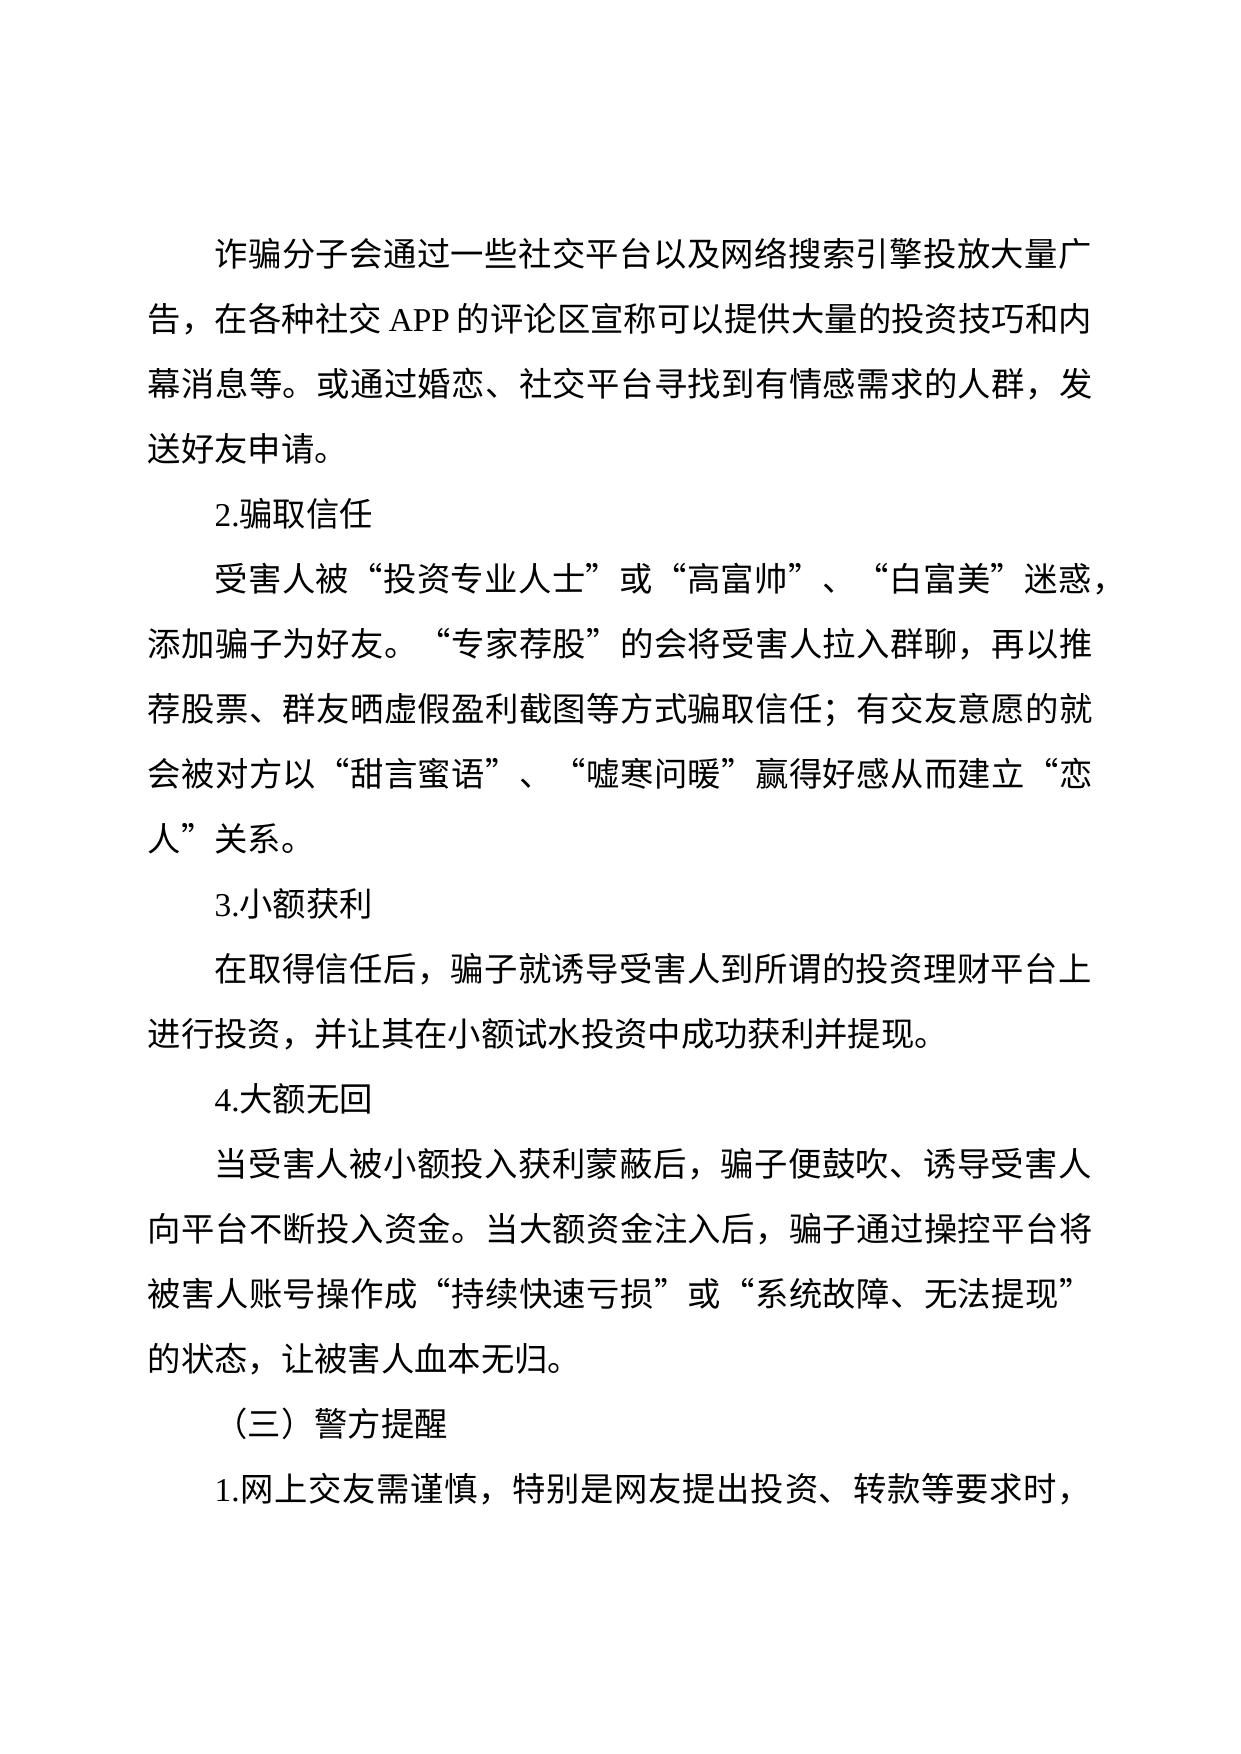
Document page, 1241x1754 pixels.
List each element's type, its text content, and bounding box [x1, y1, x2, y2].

text 当受害人被小额投入获利蒙蔽后，骗子便鼓吹、诱导受害人向平台不断投入资金。当大额资金注入后，骗子通过操控平台将被害人账号操作成“持续快速亏损”或“系统故障、无法提现”的状态，让被害人血本无归。 [148, 1129, 1093, 1389]
text 3.小额获利 [148, 869, 1093, 934]
text 2.骗取信任 [148, 479, 1093, 544]
text 4.大额无回 [148, 1064, 1093, 1129]
text （三）警方提醒 [148, 1389, 1093, 1454]
text 诈骗分子会通过一些社交平台以及网络搜索引擎投放大量广告，在各种社交APP的评论区宣称可以提供大量的投资技巧和内幕消息等。或通过婚恋、社交平台寻找到有情感需求的人群，发送好友申请。 [148, 219, 1093, 479]
text 在取得信任后，骗子就诱导受害人到所谓的投资理财平台上进行投资，并让其在小额试水投资中成功获利并提现。 [148, 934, 1093, 1064]
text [148, 1454, 1093, 1519]
text 受害人被“投资专业人士”或“高富帅”、“白富美”迷惑，添加骗子为好友。“专家荐股”的会将受害人拉入群聊，再以推荐股票、群友晒虚假盈利截图等方式骗取信任；有交友意愿的就会被对方以“甜言蜜语”、“嘘寒问暖”赢得好感从而建立“恋人”关系。 [148, 544, 1093, 869]
